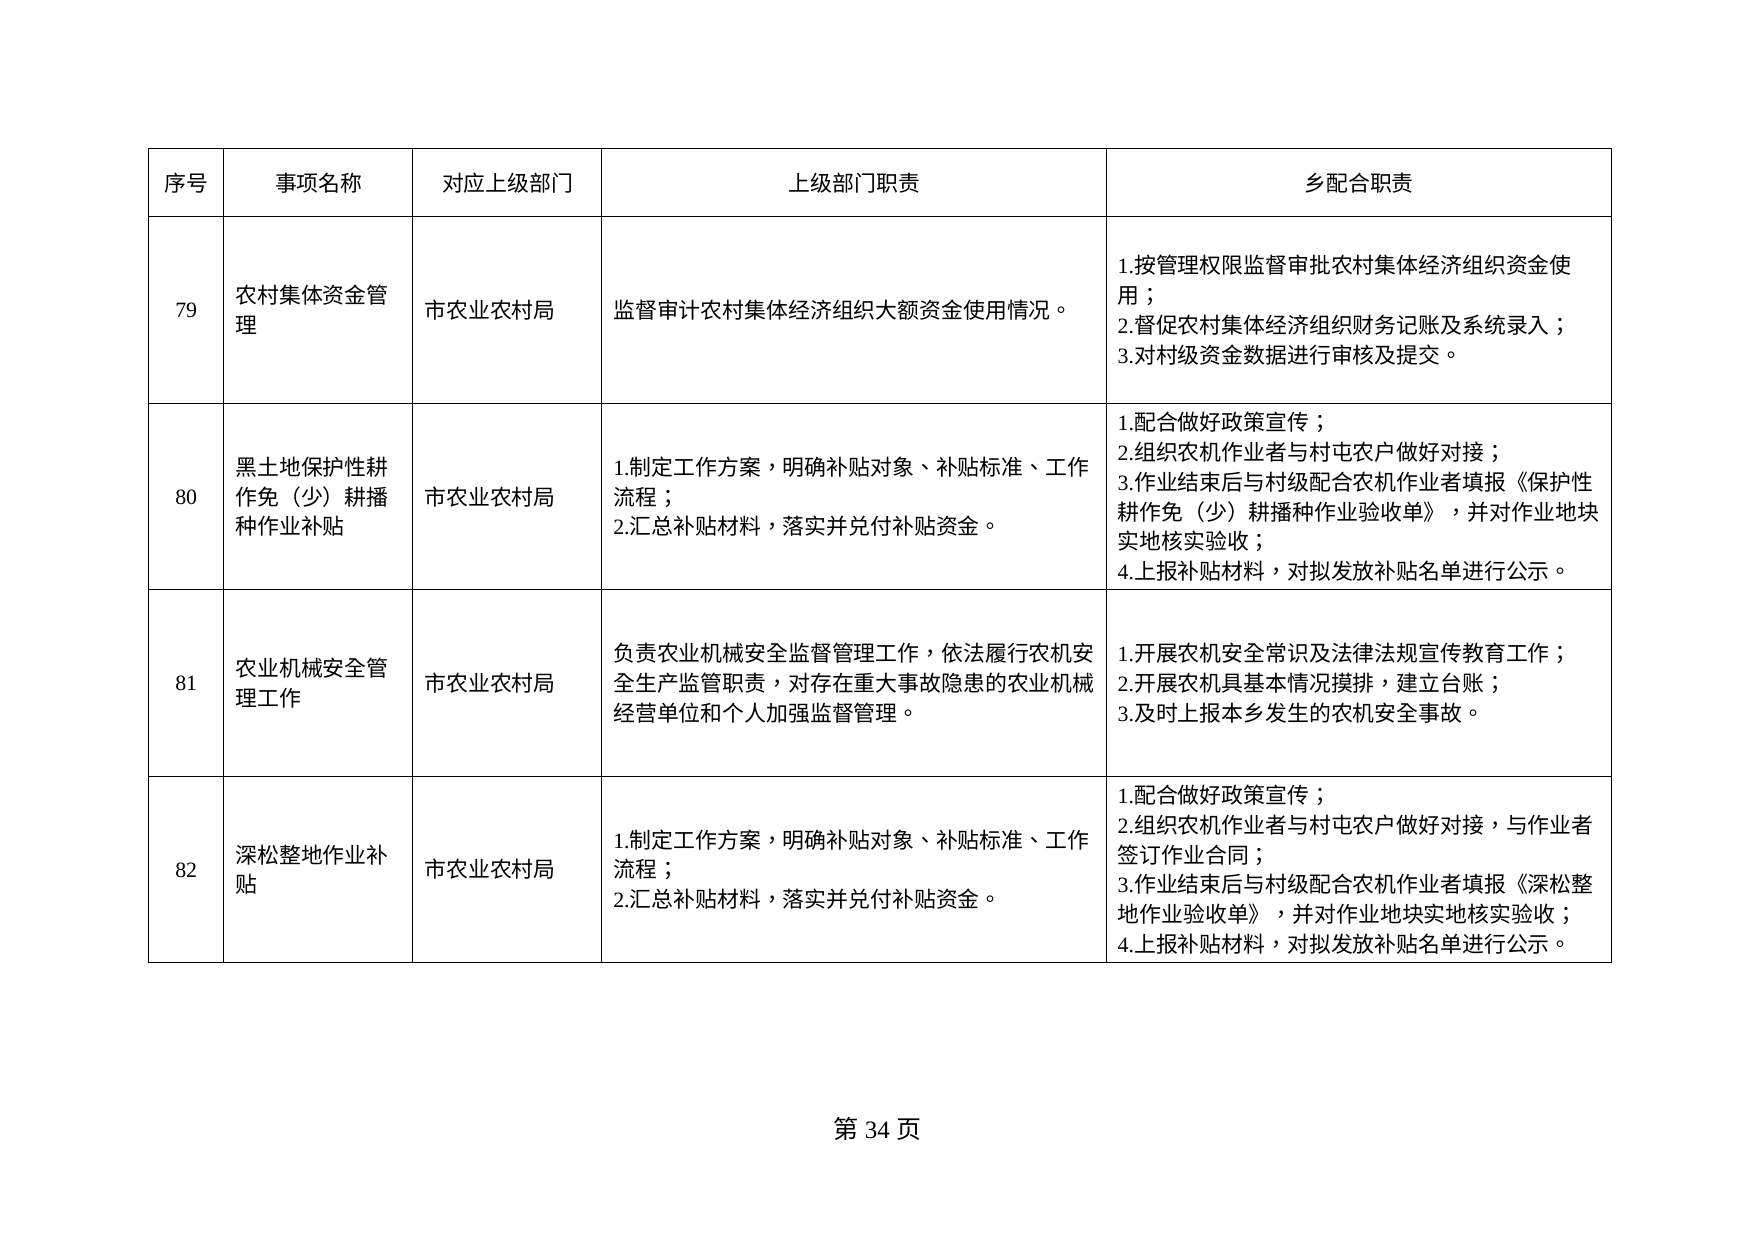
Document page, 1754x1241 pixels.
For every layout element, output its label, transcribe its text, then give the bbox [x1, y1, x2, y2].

table_cell 农业机械安全管理工作 [224, 590, 412, 776]
table_cell 1.配合做好政策宣传； 2.组织农机作业者与村屯农户做好对接； 3.作业结束后与村级配合农机作业者填报《保护性耕作免（少）耕播种作业验收单》，并对作业地块实地核实验收； 4.上报补贴材料，对拟发放补贴名单进行公示。 [1107, 404, 1611, 589]
table_cell 81 [149, 590, 223, 776]
table_cell 监督审计农村集体经济组织大额资金使用情况。 [602, 217, 1106, 403]
table_cell 市农业农村局 [413, 777, 601, 962]
table_cell 80 [149, 404, 223, 589]
table_header 上级部门职责 [602, 149, 1106, 216]
table_cell 市农业农村局 [413, 404, 601, 589]
table_cell 1.制定工作方案，明确补贴对象、补贴标准、工作流程； 2.汇总补贴材料，落实并兑付补贴资金。 [602, 777, 1106, 962]
table_cell 1.配合做好政策宣传； 2.组织农机作业者与村屯农户做好对接，与作业者签订作业合同； 3.作业结束后与村级配合农机作业者填报《深松整地作业验收单》，并对作业地块实地核实验收； 4.上报补贴材料，对拟发放补贴名单进行公示。 [1107, 777, 1611, 962]
table_cell 黑土地保护性耕作免（少）耕播种作业补贴 [224, 404, 412, 589]
table_cell 负责农业机械安全监督管理工作，依法履行农机安全生产监管职责，对存在重大事故隐患的农业机械经营单位和个人加强监督管理。 [602, 590, 1106, 776]
table_cell 1.开展农机安全常识及法律法规宣传教育工作； 2.开展农机具基本情况摸排，建立台账； 3.及时上报本乡发生的农机安全事故。 [1107, 590, 1611, 776]
table_cell 深松整地作业补贴 [224, 777, 412, 962]
table_cell 79 [149, 217, 223, 403]
table_cell 1.按管理权限监督审批农村集体经济组织资金使用； 2.督促农村集体经济组织财务记账及系统录入； 3.对村级资金数据进行审核及提交。 [1107, 217, 1611, 403]
table_header 序号 [149, 149, 223, 216]
table_cell 82 [149, 777, 223, 962]
table_header 乡配合职责 [1107, 149, 1611, 216]
table_cell 农村集体资金管理 [224, 217, 412, 403]
table_cell 市农业农村局 [413, 590, 601, 776]
table_header 对应上级部门 [413, 149, 601, 216]
table_header 事项名称 [224, 149, 412, 216]
table_cell 1.制定工作方案，明确补贴对象、补贴标准、工作流程； 2.汇总补贴材料，落实并兑付补贴资金。 [602, 404, 1106, 589]
table_cell 市农业农村局 [413, 217, 601, 403]
